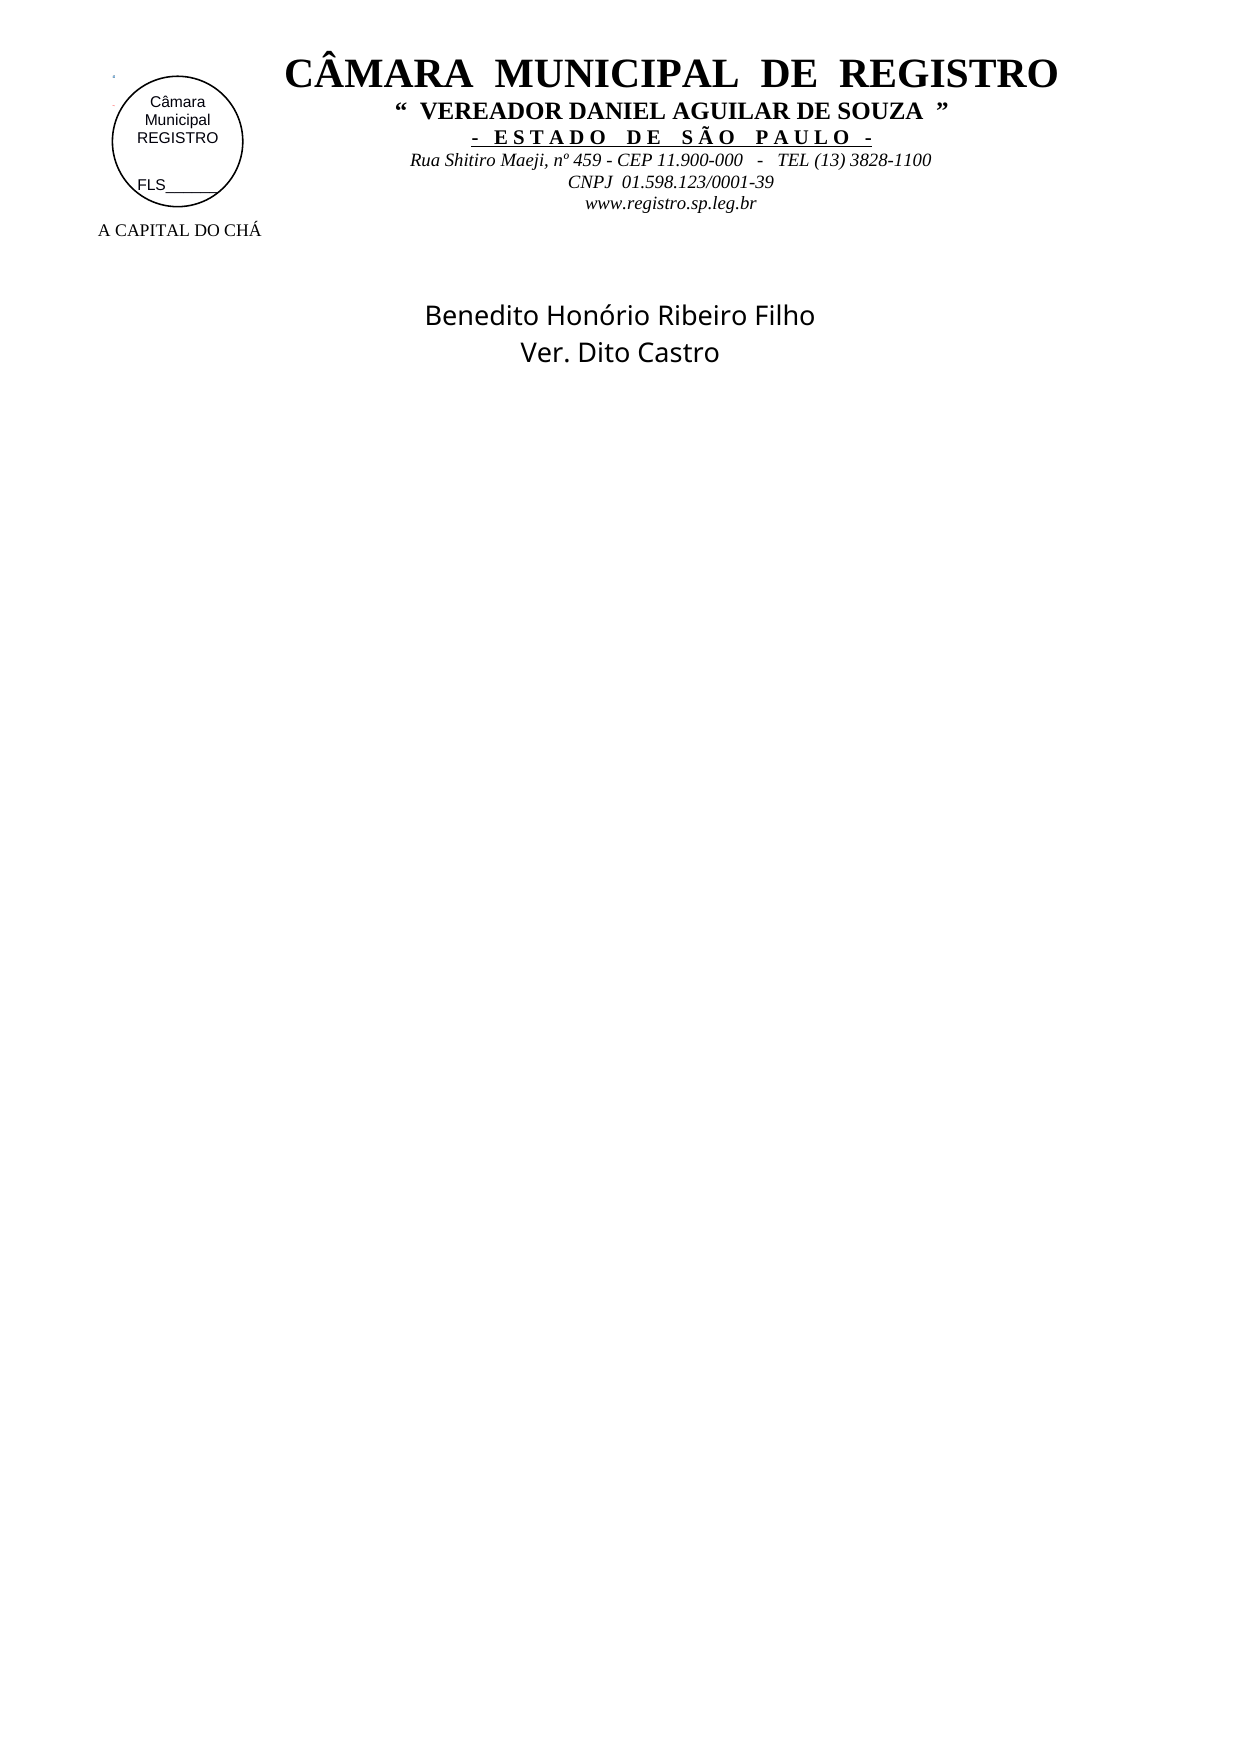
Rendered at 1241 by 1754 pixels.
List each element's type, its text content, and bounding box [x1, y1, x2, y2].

text Ver. Dito Castro [112, 333, 1128, 370]
text Benedito Honório Ribeiro Filho [112, 296, 1128, 333]
